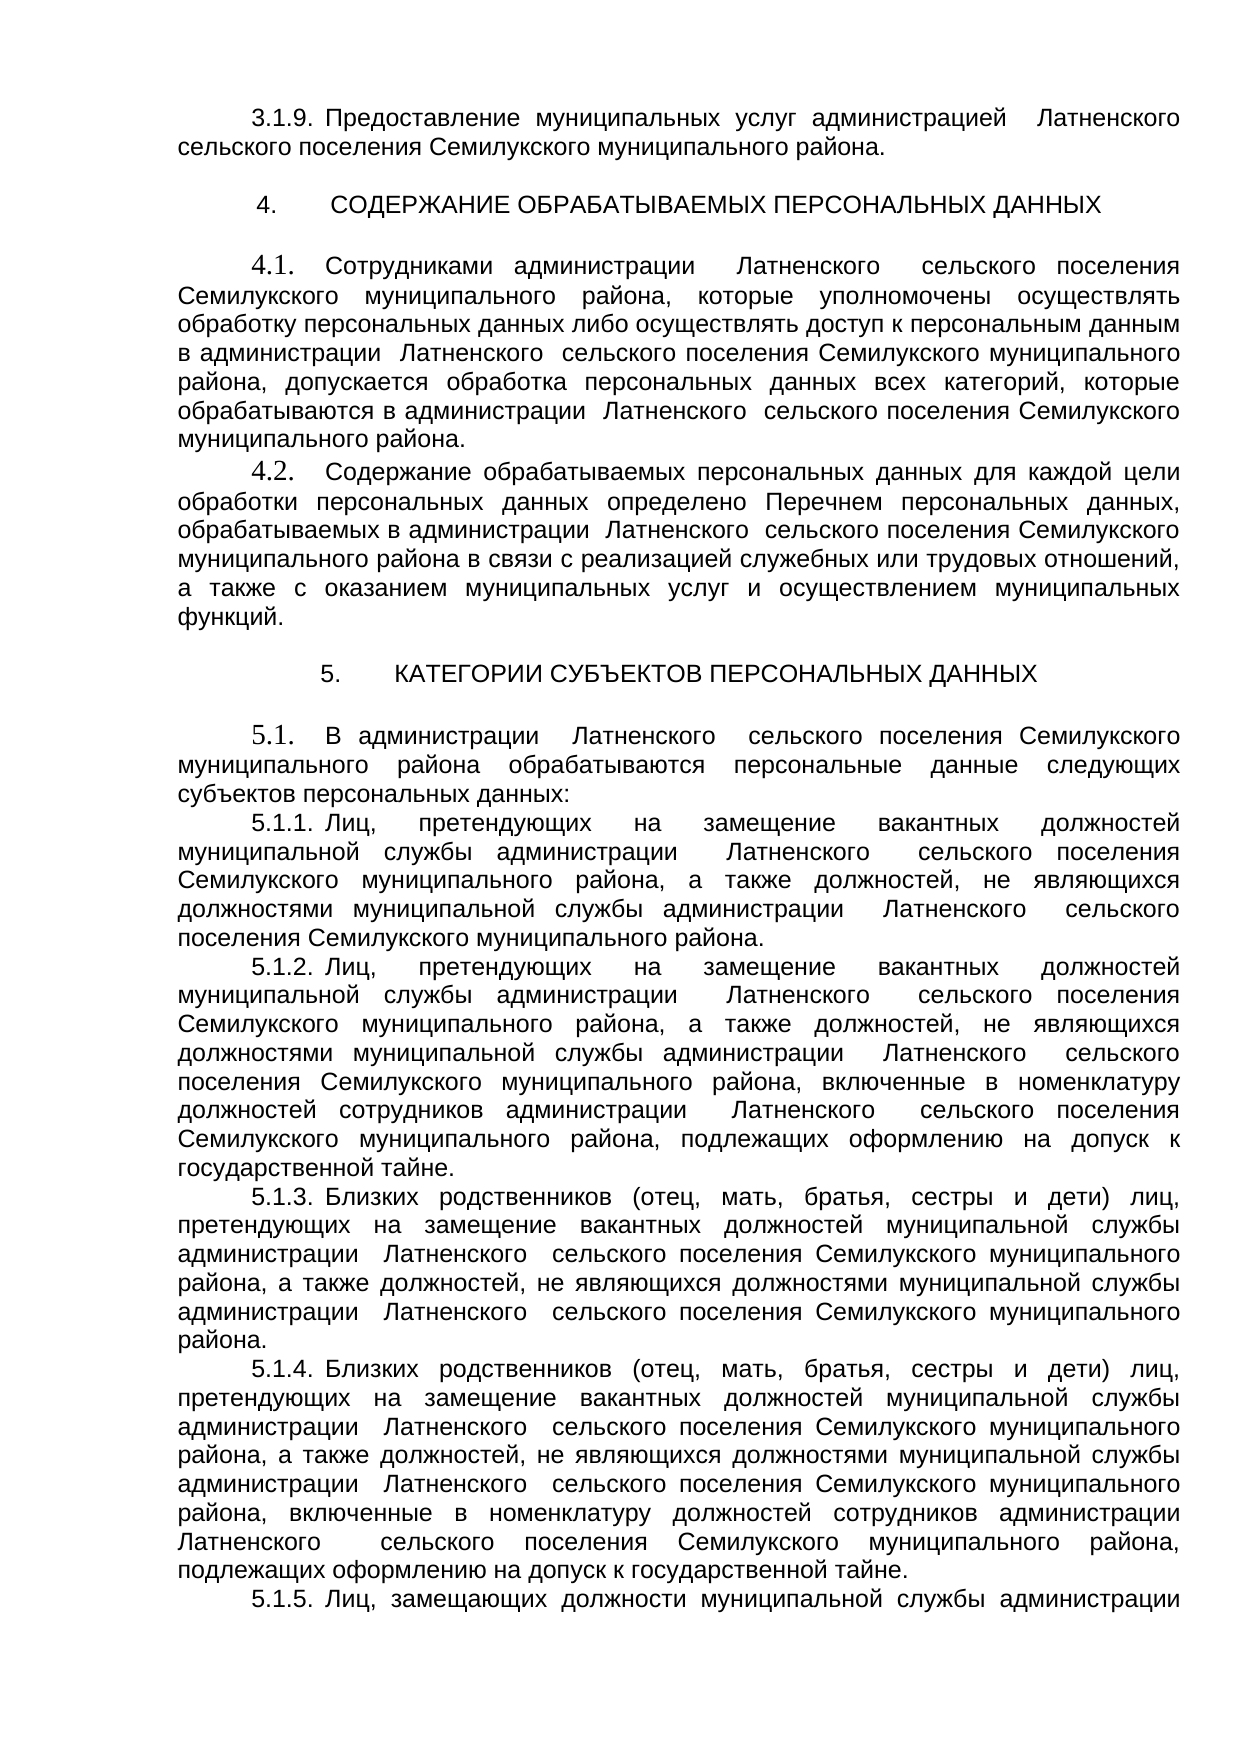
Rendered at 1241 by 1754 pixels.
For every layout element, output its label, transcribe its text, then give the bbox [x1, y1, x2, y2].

list Лиц, претендующих на замещение вакантных должностей муниципальной службы администрации Латненского сельского поселения Семилукского муниципального района, а также должностей, не являющихся должностями муниципальной службы администрации Латненского сельского поселения Семилукского муниципального района, включенные в номенклатуру должностей сотрудников администрации Латненского сельского поселения Семилукского муниципального района, подлежащих оформлению на допуск к государственной тайне. [177, 952, 1181, 1182]
list Лиц, претендующих на замещение вакантных должностей муниципальной службы администрации Латненского сельского поселения Семилукского муниципального района, а также должностей, не являющихся должностями муниципальной службы администрации Латненского сельского поселения Семилукского муниципального района. [177, 808, 1181, 952]
list Предоставление муниципальных услуг администрацией Латненского сельского поселения Семилукского муниципального района. [177, 103, 1181, 161]
list Близких родственников (отец, мать, братья, сестры и дети) лиц, претендующих на замещение вакантных должностей муниципальной службы администрации Латненского сельского поселения Семилукского муниципального района, а также должностей, не являющихся должностями муниципальной службы администрации Латненского сельского поселения Семилукского муниципального района, включенные в номенклатуру должностей сотрудников администрации Латненского сельского поселения Семилукского муниципального района, подлежащих оформлению на допуск к государственной тайне. [177, 1354, 1181, 1584]
list Сотрудниками администрации Латненского сельского поселения Семилукского муниципального района, которые уполномочены осуществлять обработку персональных данных либо осуществлять доступ к персональным данным в администрации Латненского сельского поселения Семилукского муниципального района, допускается обработка персональных данных всех категорий, которые обрабатываются в администрации Латненского сельского поселения Семилукского муниципального района. [177, 247, 1181, 453]
list В администрации Латненского сельского поселения Семилукского муниципального района обрабатываются персональные данные следующих субъектов персональных данных: [177, 717, 1181, 808]
list КАТЕГОРИИ СУБЪЕКТОВ ПЕРСОНАЛЬНЫХ ДАННЫХ [177, 659, 1181, 688]
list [177, 1584, 1181, 1613]
list Содержание обрабатываемых персональных данных для каждой цели обработки персональных данных определено Перечнем персональных данных, обрабатываемых в администрации Латненского сельского поселения Семилукского муниципального района в связи с реализацией служебных или трудовых отношений, а также с оказанием муниципальных услуг и осуществлением муниципальных функций. [177, 453, 1181, 631]
list СОДЕРЖАНИЕ ОБРАБАТЫВАЕМЫХ ПЕРСОНАЛЬНЫХ ДАННЫХ [177, 190, 1181, 218]
list Близких родственников (отец, мать, братья, сестры и дети) лиц, претендующих на замещение вакантных должностей муниципальной службы администрации Латненского сельского поселения Семилукского муниципального района, а также должностей, не являющихся должностями муниципальной службы администрации Латненского сельского поселения Семилукского муниципального района. [177, 1182, 1181, 1354]
